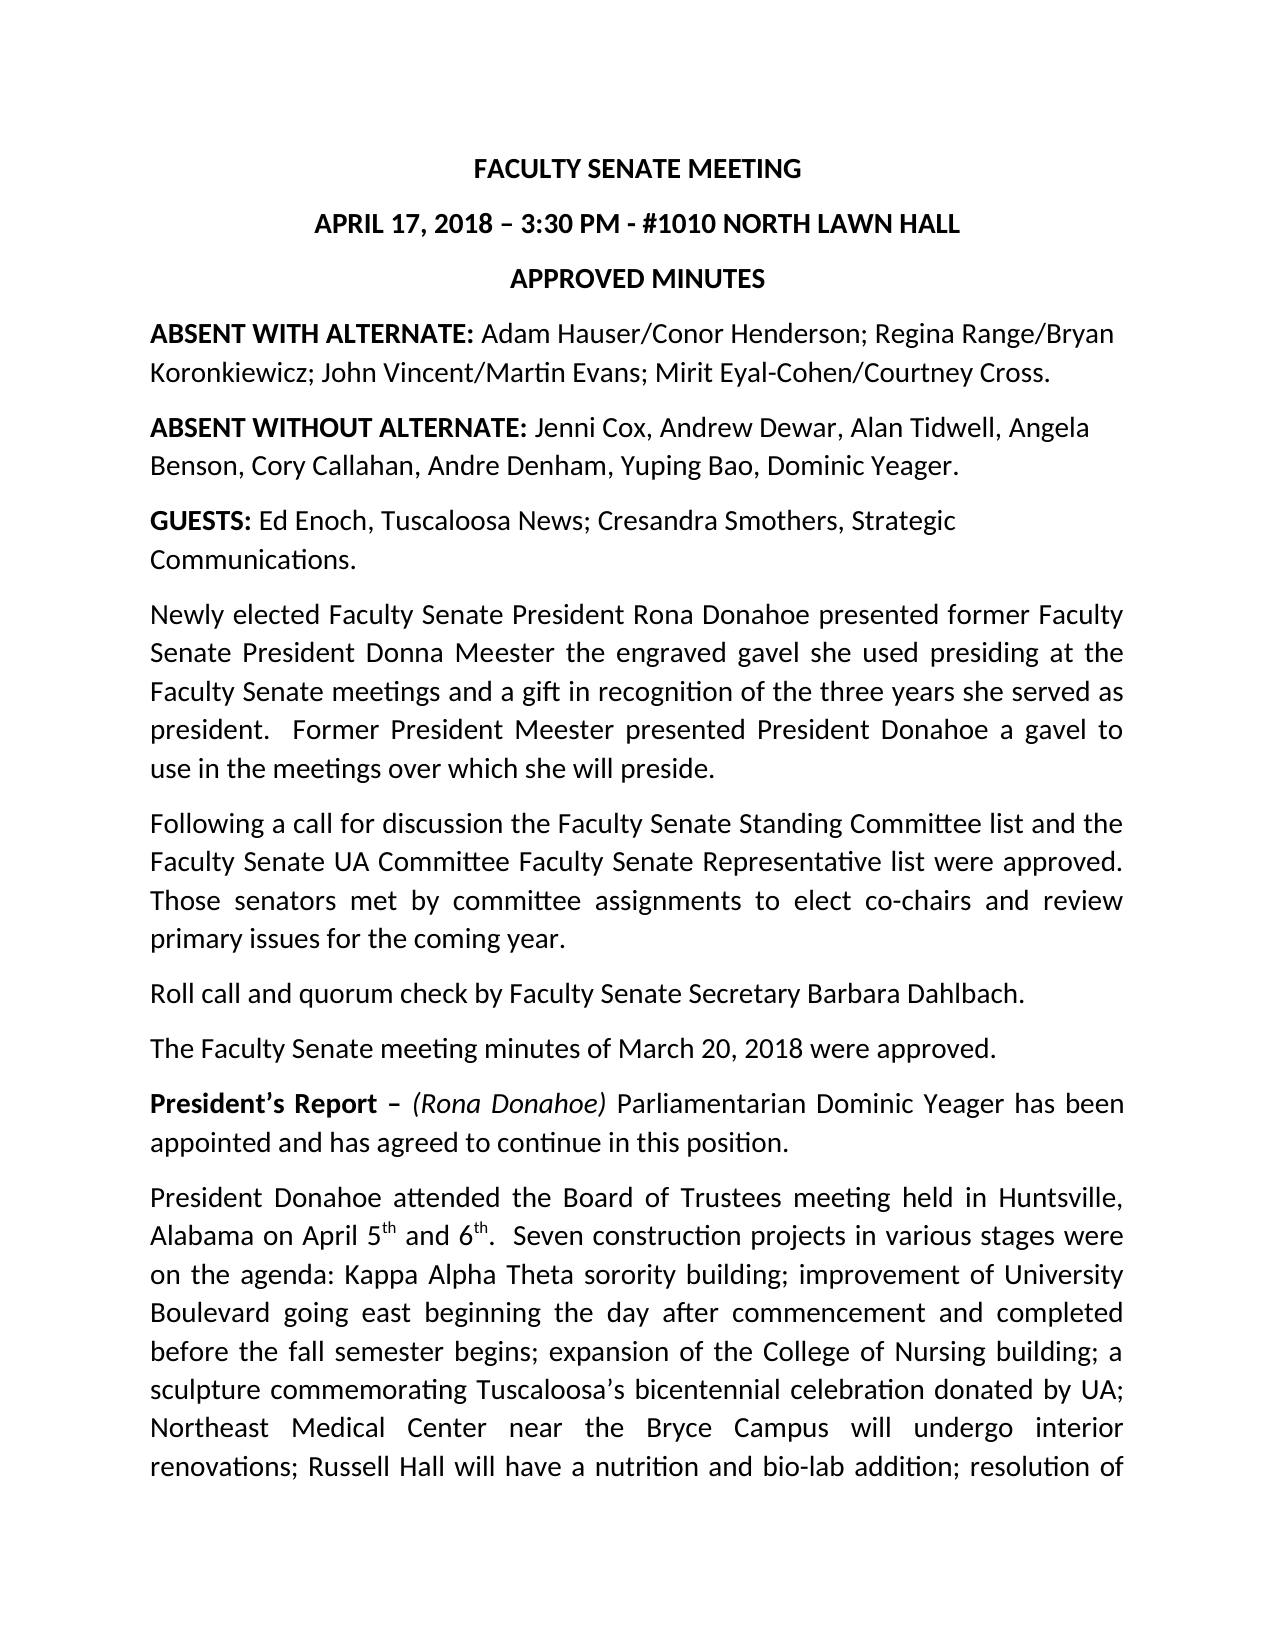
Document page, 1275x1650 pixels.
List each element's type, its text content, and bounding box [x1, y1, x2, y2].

text GUESTS: Ed Enoch, Tuscaloosa News; Cresandra Smothers, Strategic Communications. [150, 502, 1125, 576]
text Newly elected Faculty Senate President Rona Donahoe presented former Faculty Senate President Donna Meester the engraved gavel she used presiding at the Faculty Senate meetings and a gift in recognition of the three years she served as president. Former President Meester presented President Donahoe a gavel to use in the meetings over which she will preside. [150, 596, 1125, 785]
text ABSENT WITHOUT ALTERNATE: Jenni Cox, Andrew Dewar, Alan Tidwell, Angela Benson, Cory Callahan, Andre Denham, Yuping Bao, Dominic Yeager. [150, 409, 1125, 483]
text Roll call and quorum check by Faculty Senate Secretary Barbara Dahlbach. [150, 975, 1125, 1011]
subtitle APRIL 17, 2018 – 3:30 PM - #1010 NORTH LAWN HALL [150, 205, 1125, 241]
subtitle FACULTY SENATE MEETING [150, 150, 1125, 186]
text Following a call for discussion the Faculty Senate Standing Committee list and the Faculty Senate UA Committee Faculty Senate Representative list were approved. Those senators met by committee assignments to elect co-chairs and review primary issues for the coming year. [150, 805, 1125, 956]
text The Faculty Senate meeting minutes of March 20, 2018 were approved. [150, 1030, 1125, 1066]
text President’s Report – (Rona Donahoe) Parliamentarian Dominic Yeager has been appointed and has agreed to continue in this position. [150, 1085, 1125, 1159]
subtitle APPROVED MINUTES [150, 260, 1125, 296]
text ABSENT WITH ALTERNATE: Adam Hauser/Conor Henderson; Regina Range/Bryan Koronkiewicz; John Vincent/Martin Evans; Mirit Eyal-Cohen/Courtney Cross. [150, 315, 1125, 389]
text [150, 1179, 1125, 1484]
